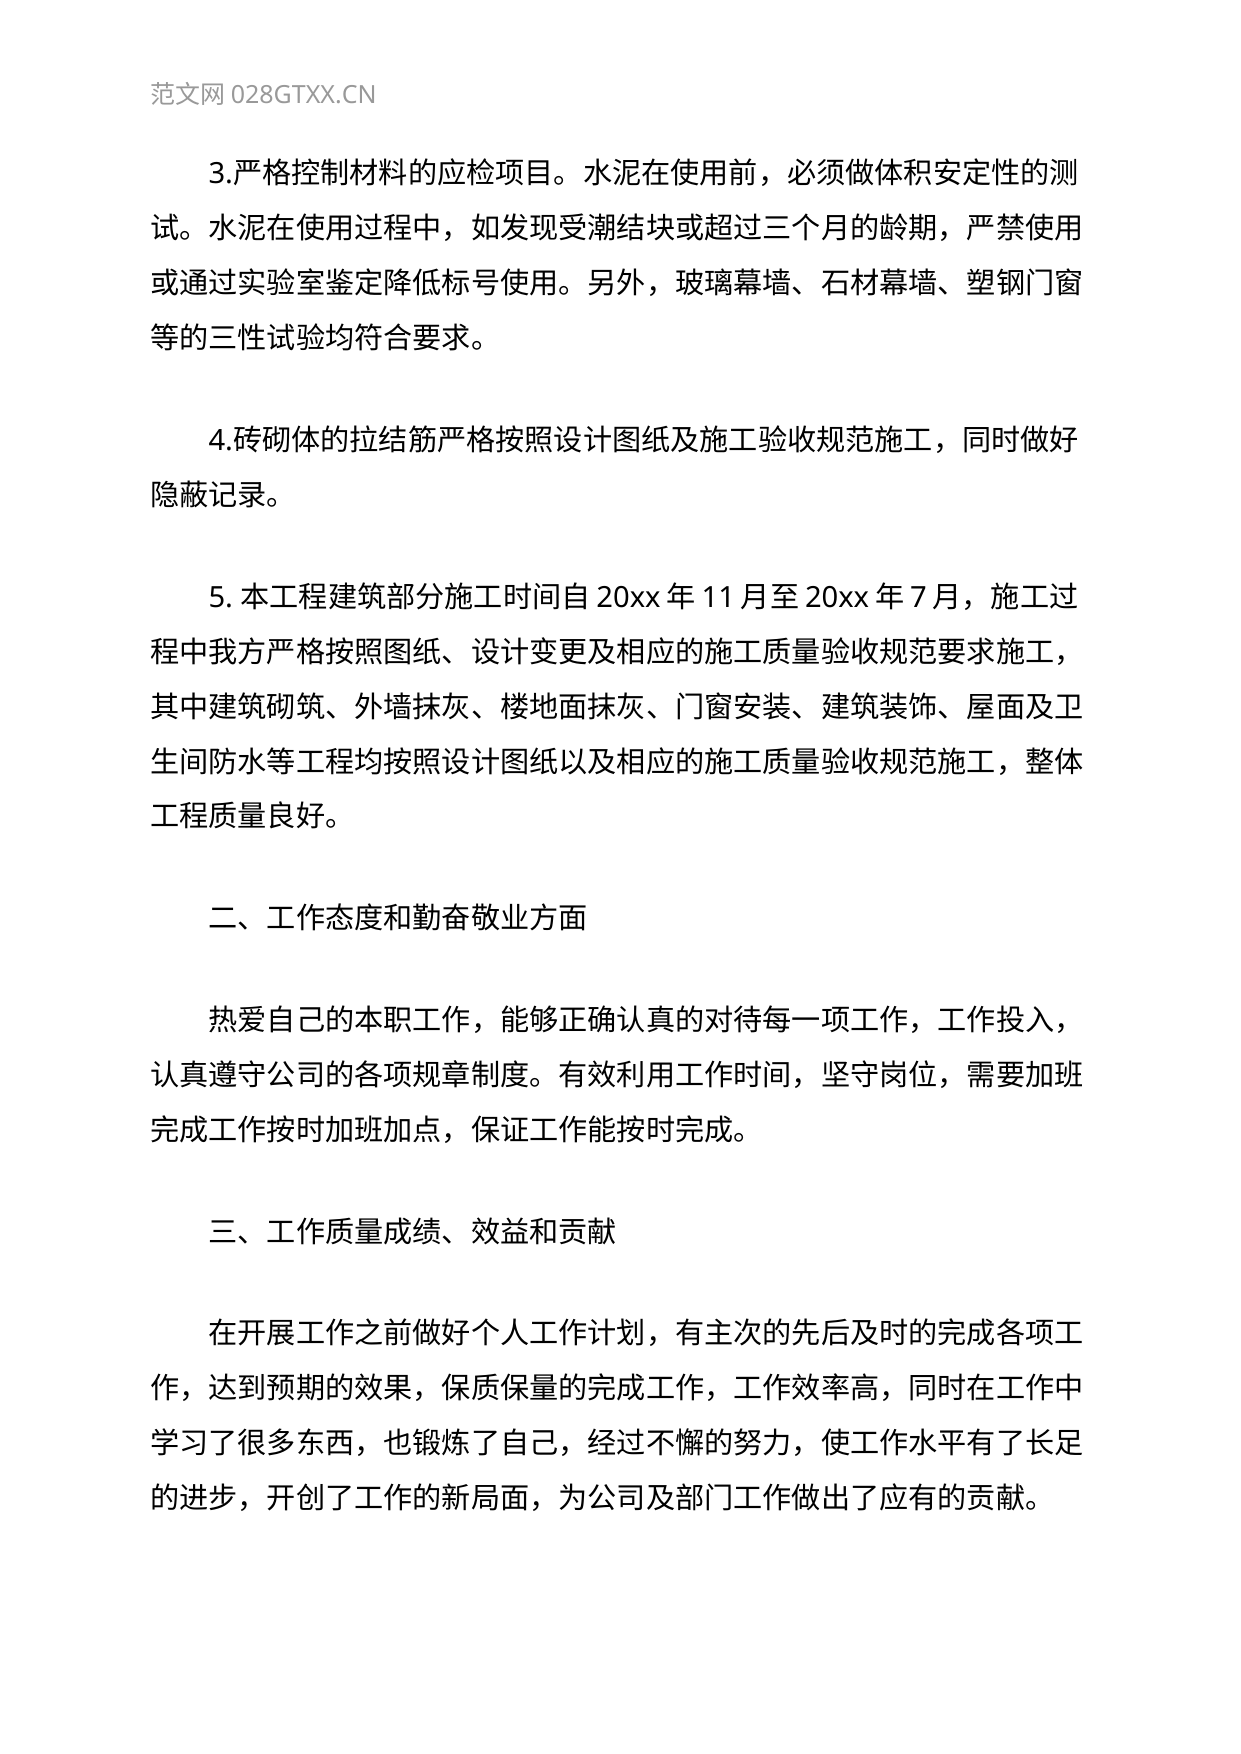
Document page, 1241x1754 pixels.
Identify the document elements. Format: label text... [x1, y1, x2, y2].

text 二、工作态度和勤奋敬业方面 [150, 895, 1090, 937]
text 三、工作质量成绩、效益和贡献 [150, 1208, 1090, 1250]
text 在开展工作之前做好个人工作计划，有主次的先后及时的完成各项工作，达到预期的效果，保质保量的完成工作，工作效率高，同时在工作中学习了很多东西，也锻炼了自己，经过不懈的努力，使工作水平有了长足的进步，开创了工作的新局面，为公司及部门工作做出了应有的贡献。 [150, 1310, 1090, 1517]
text 5. 本工程建筑部分施工时间自20xx年11月至20xx年7月，施工过程中我方严格按照图纸、设计变更及相应的施工质量验收规范要求施工，其中建筑砌筑、外墙抹灰、楼地面抹灰、门窗安装、建筑装饰、屋面及卫生间防水等工程均按照设计图纸以及相应的施工质量验收规范施工，整体工程质量良好。 [150, 573, 1090, 835]
text 4.砖砌体的拉结筋严格按照设计图纸及施工验收规范施工，同时做好隐蔽记录。 [150, 417, 1090, 514]
text 热爱自己的本职工作，能够正确认真的对待每一项工作，工作投入，认真遵守公司的各项规章制度。有效利用工作时间，坚守岗位，需要加班完成工作按时加班加点，保证工作能按时完成。 [150, 997, 1090, 1149]
text 3.严格控制材料的应检项目。水泥在使用前，必须做体积安定性的测试。水泥在使用过程中，如发现受潮结块或超过三个月的龄期，严禁使用或通过实验室鉴定降低标号使用。另外，玻璃幕墙、石材幕墙、塑钢门窗等的三性试验均符合要求。 [150, 150, 1090, 357]
